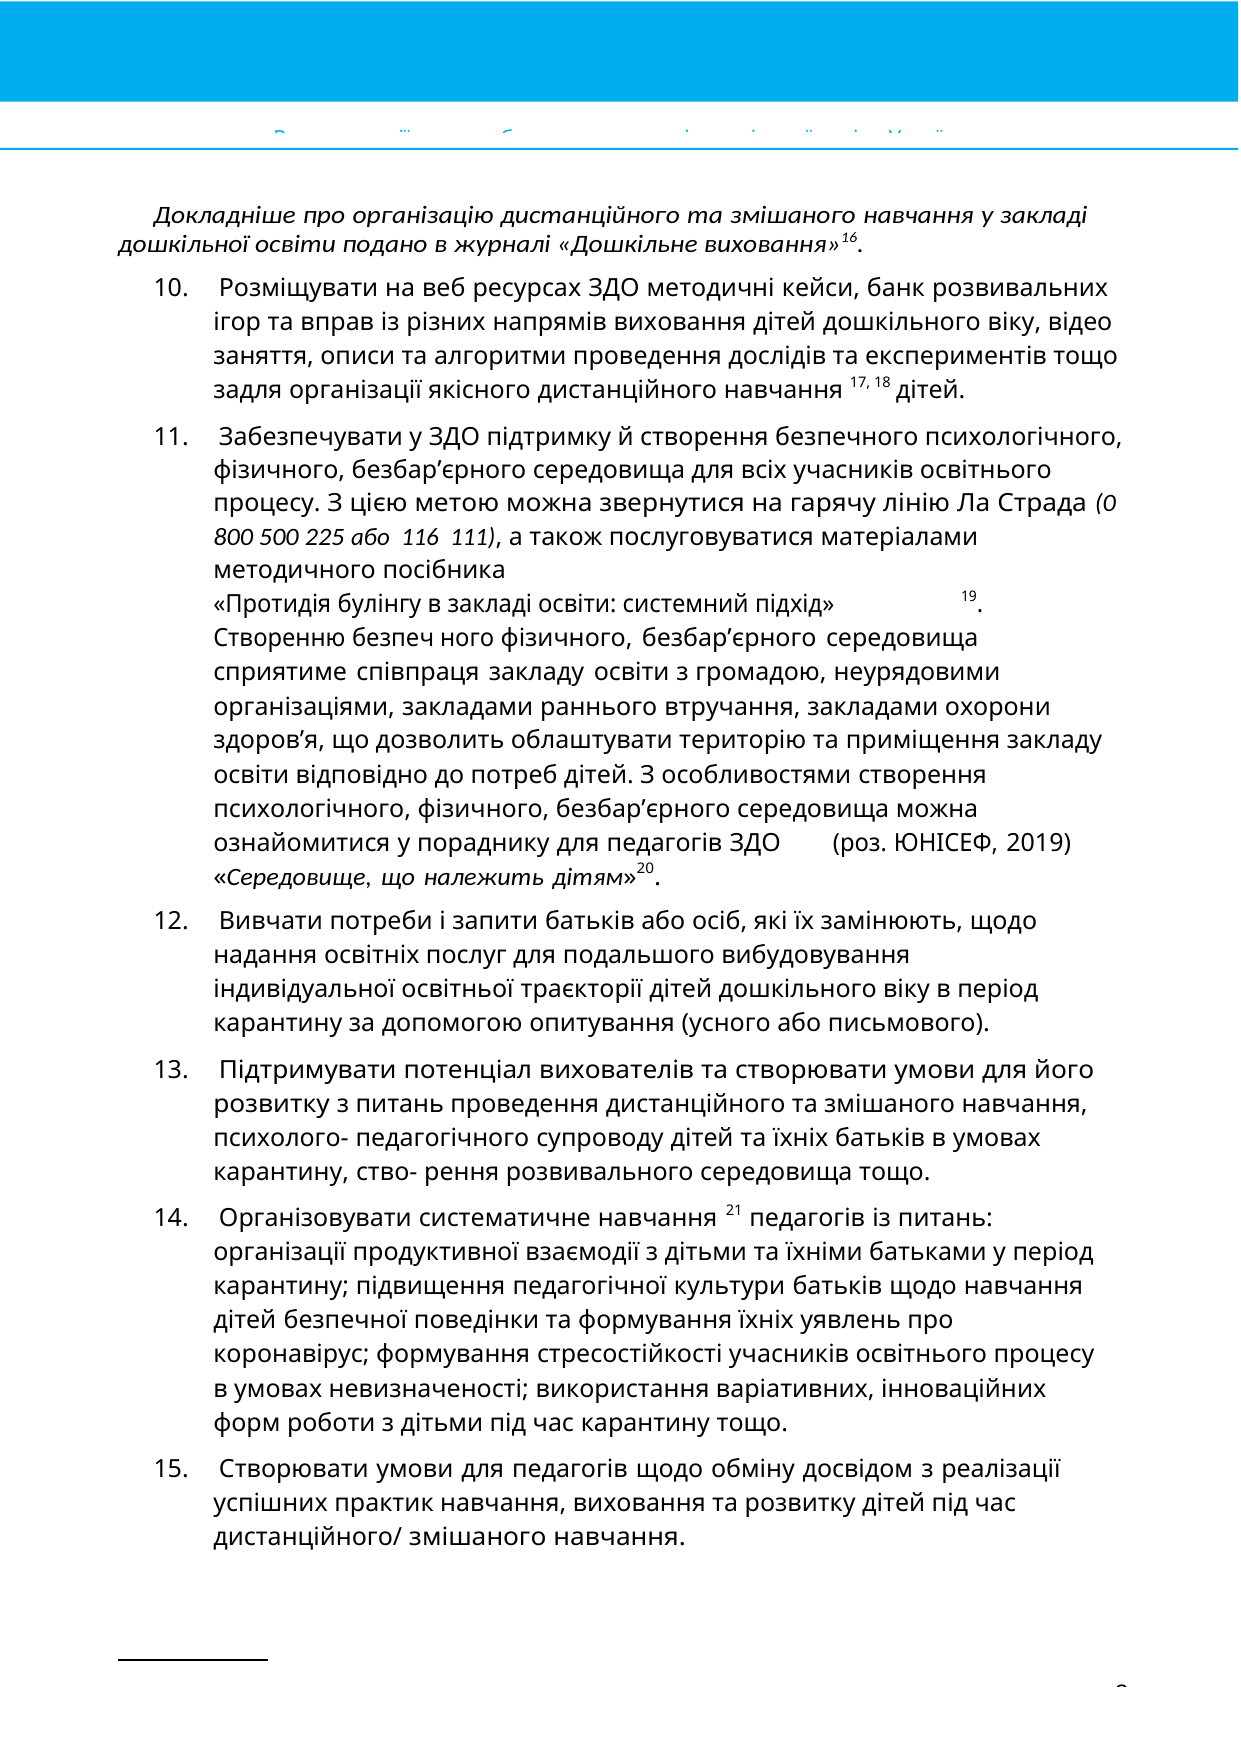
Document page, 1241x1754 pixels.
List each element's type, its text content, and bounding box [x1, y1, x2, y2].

list Забезпечувати у ЗДО підтримку й створення безпечного психологічного, фізичного, безбар’єрного середовища для всіх учасників освітнього процесу. З цією метою можна звернутися на гарячу лінію Ла Страда (0 800 500 225 або 116 111), а також послуговуватися матеріалами методичного посібника [153, 419, 1125, 586]
text «Середовище, що належить дітям»20. [213, 858, 1240, 893]
text «Протидія булінгу в закладі освіти: системний підхід» 19. Створенню безпеч ного фізичного, безбар’єрного середовища сприятиме співпраця закладу освіти з громадою, неурядовими організаціями, закладами раннього втручання, закладами охорони здоров’я, що дозволить облаштувати територію та приміщення закладу освіти відповідно до потреб дітей. З особливостями створення психологічного, фізичного, безбар’єрного середовища можна ознайомитися у пораднику для педагогів ЗДО (роз. ЮНІСЕФ, 2019) [213, 586, 1121, 858]
list Створювати умови для педагогів щодо обміну досвідом з реалізації успішних практик навчання, виховання та розвитку дітей під час дистанційного/ змішаного навчання. [153, 1451, 1133, 1553]
list Вивчати потреби і запити батьків або осіб, які їх замінюють, щодо надання освітніх послуг для подальшого вибудовування індивідуальної освітньої траєкторії дітей дошкільного віку в період карантину за допомогою опитування (усного або письмового). [153, 903, 1098, 1039]
list Підтримувати потенціал вихователів та створювати умови для його розвитку з питань проведення дистанційного та змішаного навчання, психолого- педагогічного супроводу дітей та їхніх батьків в умовах карантину, ство- рення розвивального середовища тощо. [153, 1051, 1137, 1188]
text Докладніше про організацію дистанційного та змішаного навчання у закладі дошкільної освіти подано в журналі «Дошкільне виховання»16. [118, 201, 1129, 259]
list Розміщувати на веб ресурсах ЗДО методичні кейси, банк розвивальних ігор та вправ із різних напрямів виховання дітей дошкільного віку, відео заняття, описи та алгоритми проведення дослідів та експериментів тощо задля організації якісного дистанційного навчання 17, 18 дітей. [153, 270, 1119, 406]
list Організовувати систематичне навчання 21 педагогів із питань: організації продуктивної взаємодії з дітьми та їхніми батьками у період карантину; підвищення педагогічної культури батьків щодо навчання дітей безпечної поведінки та формування їхніх уявлень про коронавірус; формування стресостійкості учасників освітнього процесу в умовах невизначеності; використання варіативних, інноваційних форм роботи з дітьми під час карантину тощо. [153, 1200, 1097, 1438]
